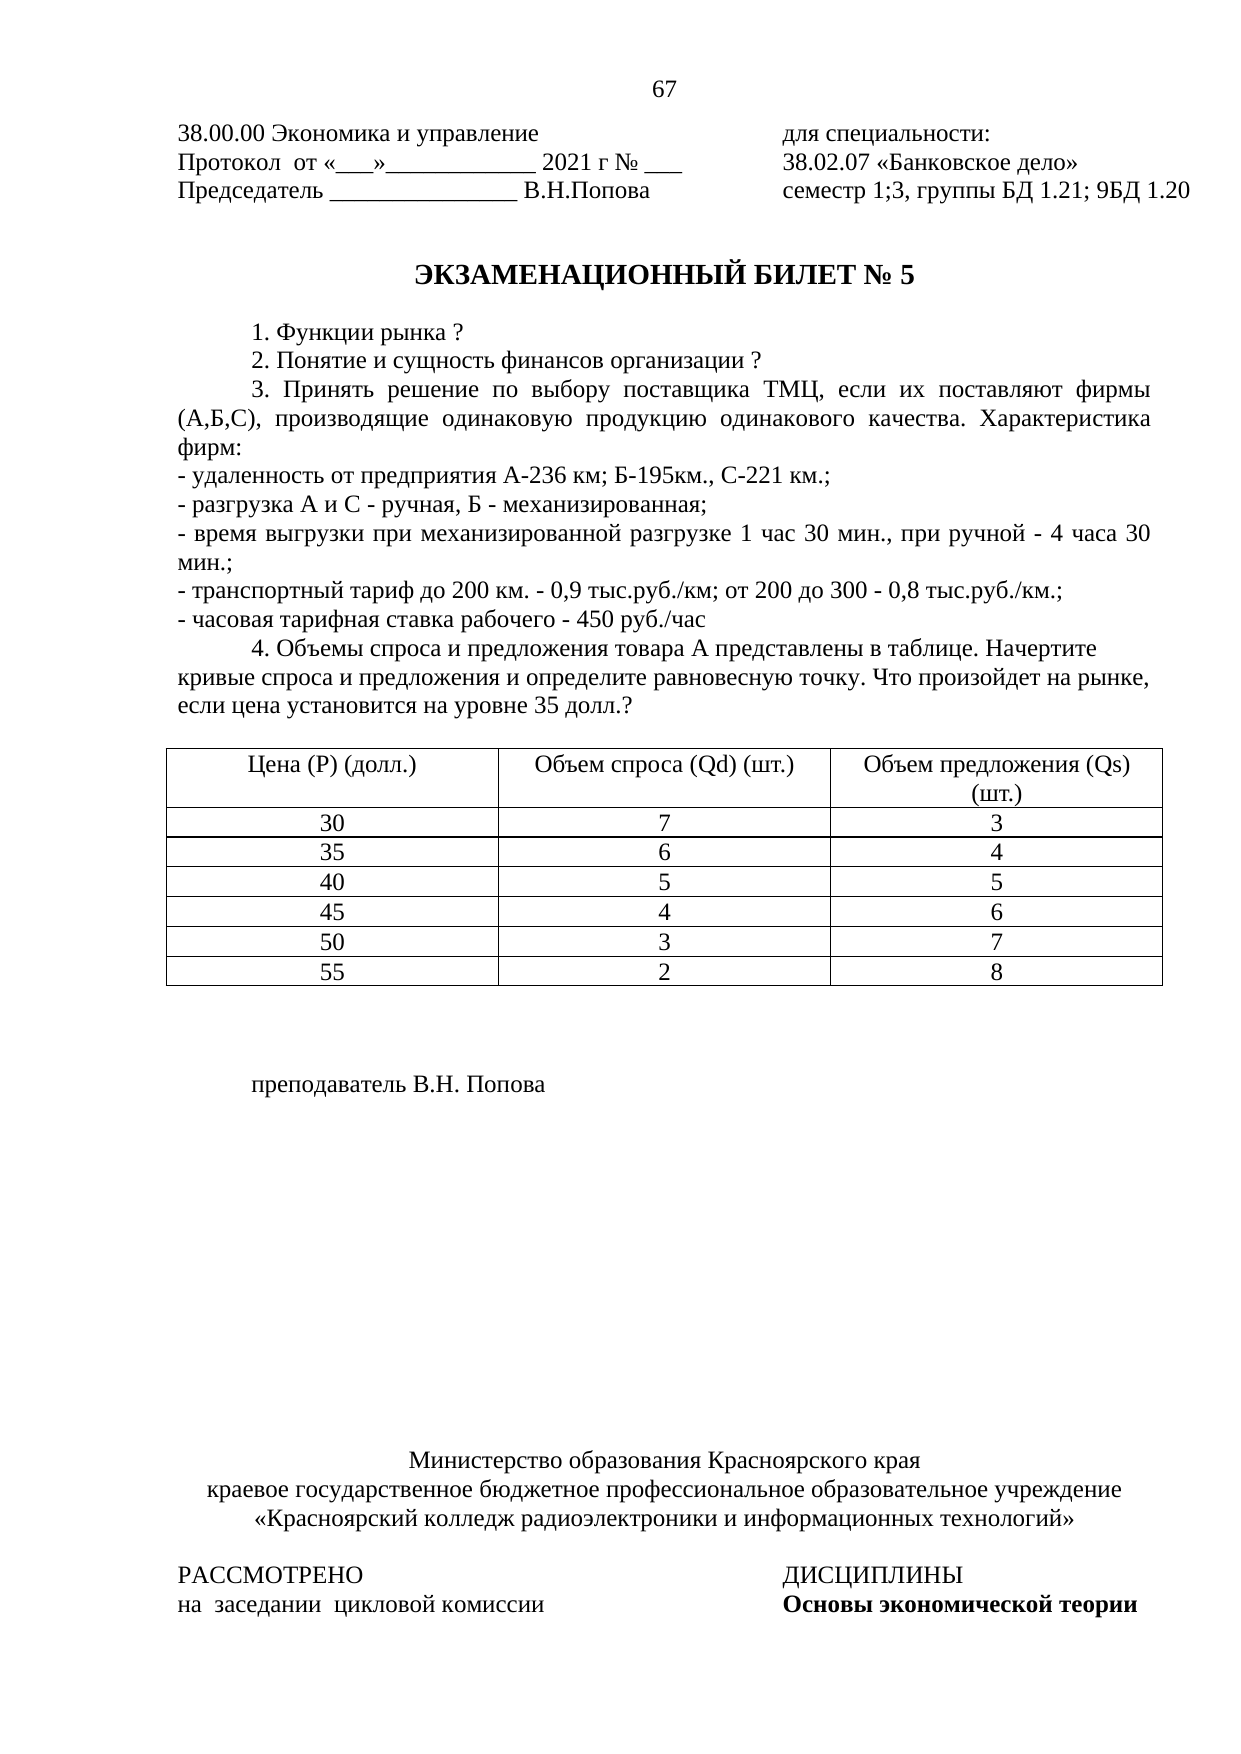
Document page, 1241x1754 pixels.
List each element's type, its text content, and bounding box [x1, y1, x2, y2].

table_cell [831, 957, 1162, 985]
text - время выгрузки при механизированной разгрузке 1 час 30 мин., при ручной - 4 часа 30 мин.; [177, 518, 1152, 576]
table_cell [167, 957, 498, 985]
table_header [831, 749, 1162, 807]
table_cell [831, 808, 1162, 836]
text 1. Функции рынка ? [177, 317, 1152, 346]
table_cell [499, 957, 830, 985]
text - транспортный тариф до 200 км. - 0,9 тыс.руб./км; от 200 до 300 - 0,8 тыс.руб./км.; [177, 576, 1152, 604]
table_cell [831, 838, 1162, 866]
text 3. Принять решение по выбору поставщика ТМЦ, если их поставляют фирмы (А,Б,С), производящие одинаковую продукцию одинакового качества. Характеристика фирм: [177, 374, 1152, 461]
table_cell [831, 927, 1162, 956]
text - часовая тарифная ставка рабочего - 450 руб./час [177, 604, 1152, 633]
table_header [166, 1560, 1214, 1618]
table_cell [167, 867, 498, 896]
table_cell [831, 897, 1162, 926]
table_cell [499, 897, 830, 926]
text - разгрузка А и С - ручная, Б - механизированная; [177, 489, 1152, 518]
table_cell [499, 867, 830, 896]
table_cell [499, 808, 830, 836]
text 4. Объемы спроса и предложения товара А представлены в таблице. Начертите кривые спроса и предложения и определите равновесную точку. Что произойдет на рынке, если цена установится на уровне 35 долл.? [177, 633, 1152, 719]
text краевое государственное бюджетное профессиональное образовательное учреждение [177, 1474, 1152, 1503]
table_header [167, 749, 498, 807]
text 2. Понятие и сущность финансов организации ? [177, 346, 1152, 374]
text ЭКЗАМЕНАЦИОННЫЙ БИЛЕТ № 5 [177, 257, 1152, 291]
text преподаватель В.Н. Попова [177, 1069, 1152, 1098]
text «Красноярский колледж радиоэлектроники и информационных технологий» [177, 1503, 1152, 1531]
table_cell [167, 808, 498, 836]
text - удаленность от предприятия А-236 км; Б-195км., С-221 км.; [177, 461, 1152, 489]
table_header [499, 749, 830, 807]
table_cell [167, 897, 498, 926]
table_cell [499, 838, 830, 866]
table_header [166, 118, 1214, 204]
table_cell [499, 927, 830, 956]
text Министерство образования Красноярского края [177, 1445, 1152, 1474]
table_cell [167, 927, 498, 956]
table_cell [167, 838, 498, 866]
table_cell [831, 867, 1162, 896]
